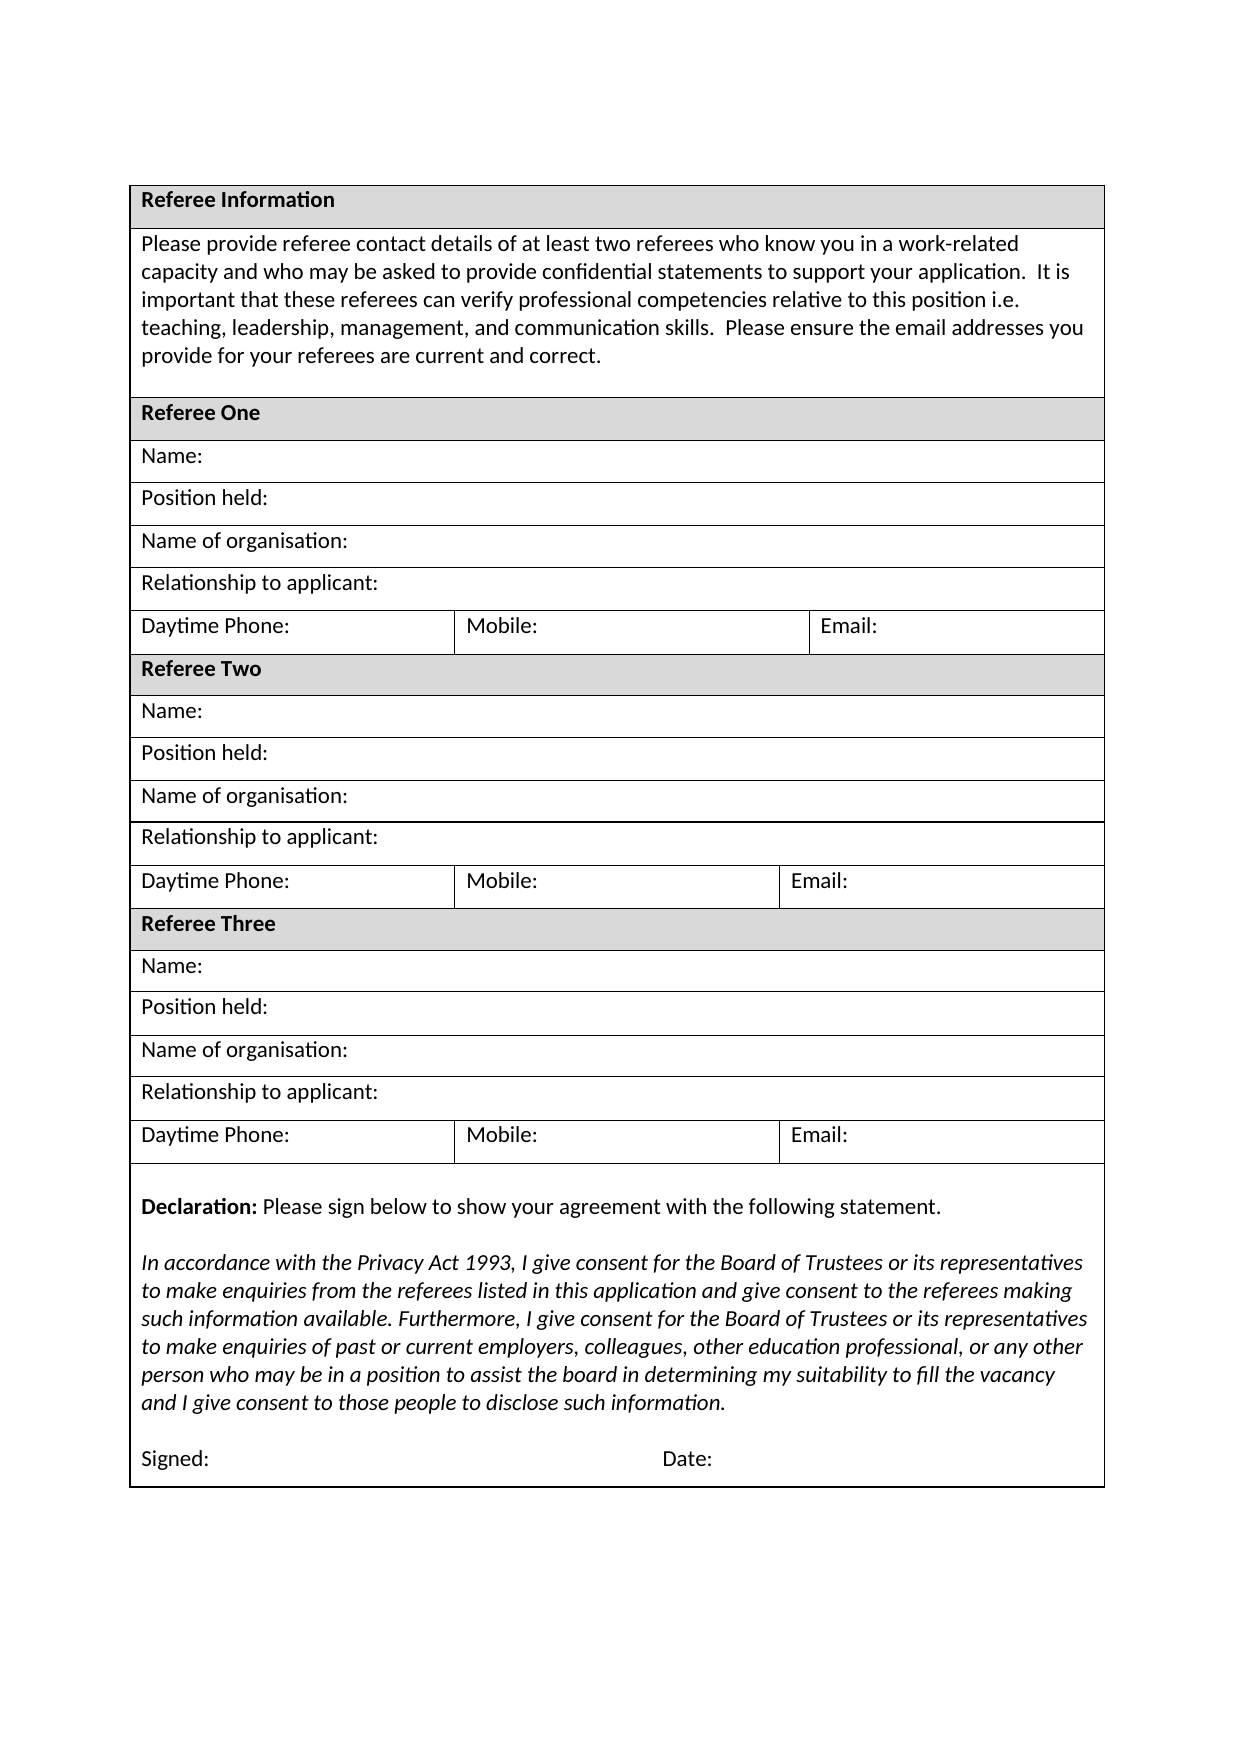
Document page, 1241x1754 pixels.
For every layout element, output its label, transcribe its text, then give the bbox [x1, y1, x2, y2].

table_cell Position held: [131, 483, 1104, 525]
table_cell Mobile: [455, 1121, 779, 1163]
table_cell Relationship to applicant: [131, 1077, 1104, 1119]
table_cell Referee Two [131, 655, 1104, 695]
table_cell Mobile: [455, 866, 779, 908]
table_cell Daytime Phone: [131, 866, 454, 908]
table_cell Email: [780, 1121, 1104, 1163]
table_cell Position held: [131, 738, 1104, 780]
table_cell Name: [131, 951, 1104, 991]
table_cell Name of organisation: [131, 526, 1104, 567]
table_cell Please provide referee contact details of at least two referees who know you in a work-related capacity and who may be asked to provide confidential statements to support your application. It is important that these referees can verify professional competencies relative to this position i.e. teaching, leadership, management, and communication skills. Please ensure the email addresses you provide for your referees are current and correct. [131, 229, 1104, 397]
table_cell Referee One [131, 398, 1104, 440]
table_cell Email: [810, 611, 1104, 653]
table_cell Name of organisation: [131, 781, 1104, 821]
table_cell Relationship to applicant: [131, 823, 1104, 865]
table_cell Declaration: Please sign below to show your agreement with the following statement. In accordance with the Privacy Act 1993, I give consent for the Board of Trustees or its representatives to make enquiries from the referees listed in this application and give consent to the referees making such information available. Furthermore, I give consent for the Board of Trustees or its representatives to make enquiries of past or current employers, colleagues, other education professional, or any other person who may be in a position to assist the board in determining my suitability to fill the vacancy and I give consent to those people to disclose such information. Signed: Date: [131, 1164, 1104, 1486]
table_cell Position held: [131, 992, 1104, 1034]
table_cell Email: [780, 866, 1104, 908]
table_cell Name of organisation: [131, 1036, 1104, 1076]
table_header Referee Information [131, 186, 1104, 228]
table_cell Daytime Phone: [131, 1121, 454, 1163]
table_cell Name: [131, 441, 1104, 482]
table_cell Relationship to applicant: [131, 568, 1104, 610]
table_cell Mobile: [455, 611, 809, 653]
table_cell Referee Three [131, 909, 1104, 950]
table_cell Daytime Phone: [131, 611, 454, 653]
table_cell Name: [131, 696, 1104, 737]
